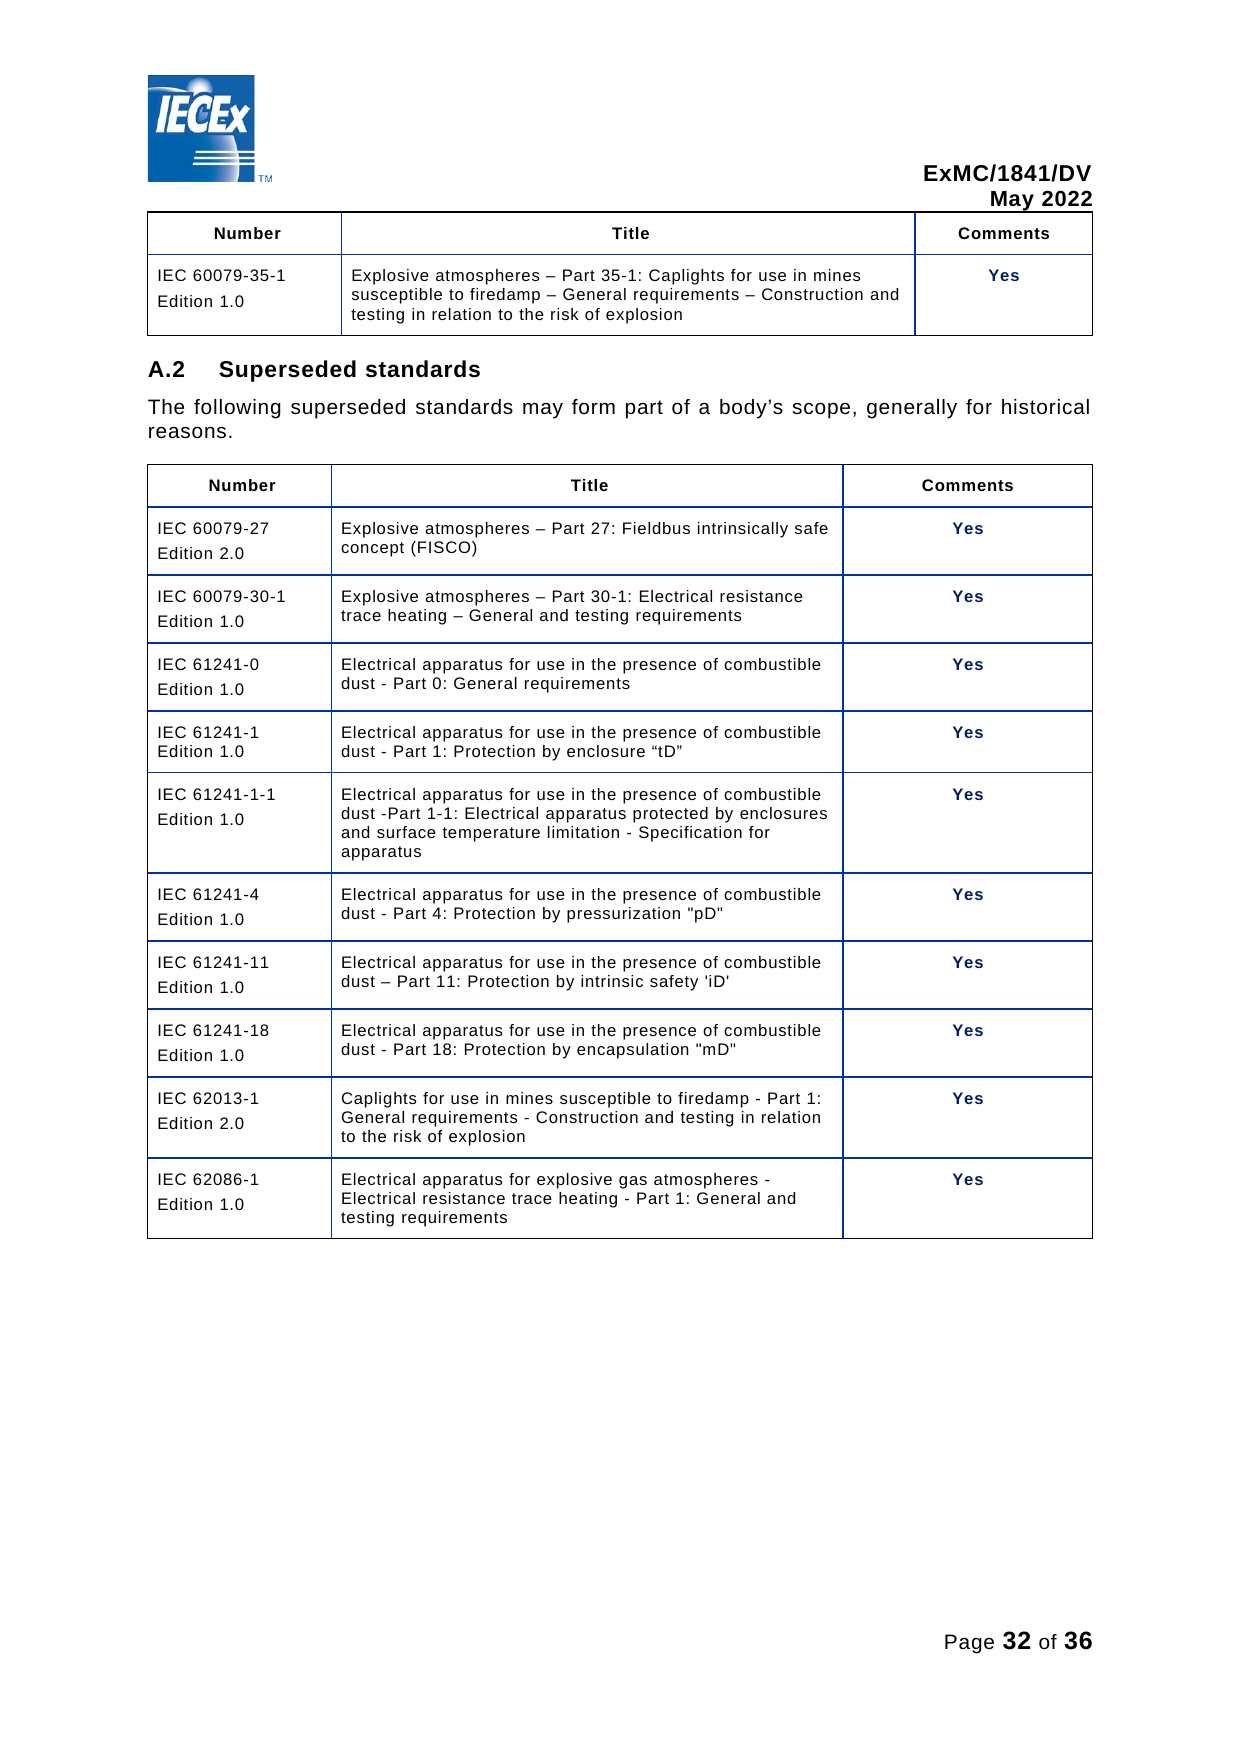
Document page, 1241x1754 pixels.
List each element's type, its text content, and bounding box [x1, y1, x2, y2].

table_header Number [148, 213, 341, 253]
table_cell IEC 61241-1-1 Edition 1.0 [148, 773, 331, 872]
table_cell IEC 60079-35-1 Edition 1.0 [148, 255, 341, 334]
table_cell IEC 61241-18 Edition 1.0 [148, 1010, 331, 1076]
table_cell Yes [844, 773, 1092, 872]
table_cell Yes [844, 942, 1092, 1008]
table_cell Yes [916, 255, 1092, 334]
table_cell Electrical apparatus for explosive gas atmospheres - Electrical resistance trace heating - Part 1: General and testing requirements [332, 1159, 842, 1238]
table_cell Electrical apparatus for use in the presence of combustible dust -Part 1-1: Electrical apparatus protected by enclosures and surface temperature limitation - Specification for apparatus [332, 773, 842, 872]
table_cell Yes [844, 644, 1092, 710]
table_cell IEC 62013-1 Edition 2.0 [148, 1078, 331, 1157]
table_cell IEC 61241-4 Edition 1.0 [148, 874, 331, 940]
table_header Comments [916, 213, 1092, 253]
table_header Title [332, 465, 842, 506]
table_cell Yes [844, 874, 1092, 940]
table_cell Yes [844, 576, 1092, 642]
table_cell Electrical apparatus for use in the presence of combustible dust - Part 4: Protection by pressurization "pD" [332, 874, 842, 940]
table_cell Yes [844, 1010, 1092, 1076]
table_cell IEC 61241-0 Edition 1.0 [148, 644, 331, 710]
table_cell Yes [844, 1078, 1092, 1157]
table_cell Explosive atmospheres – Part 27: Fieldbus intrinsically safe concept (FISCO) [332, 508, 842, 574]
table_cell Caplights for use in mines susceptible to firedamp - Part 1: General requirements - Construction and testing in relation to the risk of explosion [332, 1078, 842, 1157]
table_cell Electrical apparatus for use in the presence of combustible dust - Part 0: General requirements [332, 644, 842, 710]
table_cell IEC 62086-1 Edition 1.0 [148, 1159, 331, 1238]
table_cell IEC 61241-11 Edition 1.0 [148, 942, 331, 1008]
picture [147, 75, 272, 182]
table_cell Explosive atmospheres – Part 35-1: Caplights for use in mines susceptible to firedamp – General requirements – Construction and testing in relation to the risk of explosion [342, 255, 914, 334]
table_cell Yes [844, 508, 1092, 574]
table_cell Electrical apparatus for use in the presence of combustible dust - Part 18: Protection by encapsulation "mD" [332, 1010, 842, 1076]
table_cell Yes [844, 1159, 1092, 1238]
table_cell Electrical apparatus for use in the presence of combustible dust – Part 11: Protection by intrinsic safety 'iD' [332, 942, 842, 1008]
subtitle Superseded standards [148, 356, 1092, 383]
table_cell IEC 60079-27 Edition 2.0 [148, 508, 331, 574]
table_cell IEC 60079-30-1 Edition 1.0 [148, 576, 331, 642]
table_header Title [342, 213, 914, 253]
table_cell Yes [844, 712, 1092, 772]
text The following superseded standards may form part of a body’s scope, generally for historical reasons. [148, 395, 1092, 443]
table_header Comments [844, 465, 1092, 506]
table_cell Explosive atmospheres – Part 30-1: Electrical resistance trace heating – General and testing requirements [332, 576, 842, 642]
table_cell Electrical apparatus for use in the presence of combustible dust - Part 1: Protection by enclosure “tD” [332, 712, 842, 772]
table_header Number [148, 465, 331, 506]
table_cell IEC 61241-1 Edition 1.0 [148, 712, 331, 772]
